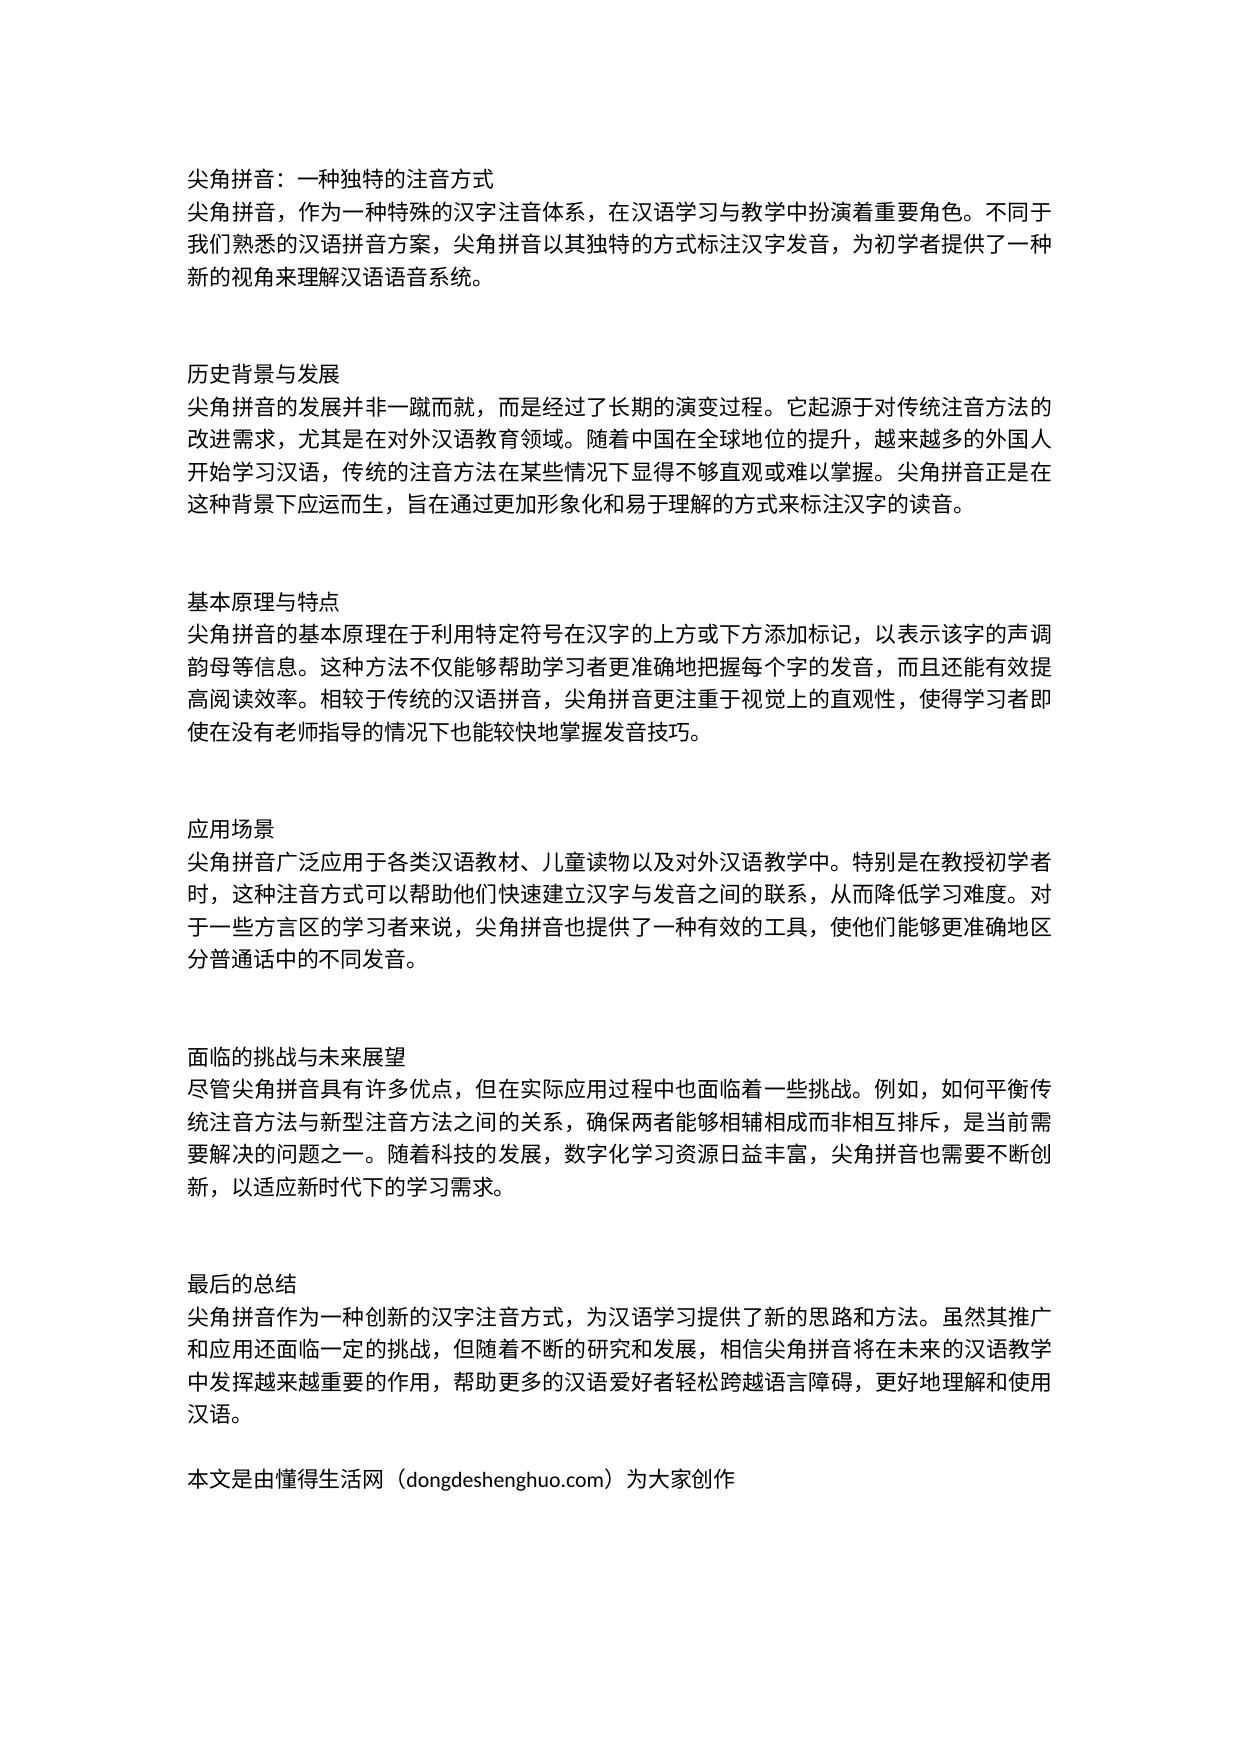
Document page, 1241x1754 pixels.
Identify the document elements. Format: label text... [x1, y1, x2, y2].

text 面临的挑战与未来展望 [187, 1039, 1053, 1072]
text 尖角拼音的基本原理在于利用特定符号在汉字的上方或下方添加标记，以表示该字的声调、韵母等信息。这种方法不仅能够帮助学习者更准确地把握每个字的发音，而且还能有效提高阅读效率。相较于传统的汉语拼音，尖角拼音更注重于视觉上的直观性，使得学习者即使在没有老师指导的情况下也能较快地掌握发音技巧。 [187, 617, 1053, 747]
text 历史背景与发展 [187, 357, 1053, 389]
text 尖角拼音，作为一种特殊的汉字注音体系，在汉语学习与教学中扮演着重要角色。不同于我们熟悉的汉语拼音方案，尖角拼音以其独特的方式标注汉字发音，为初学者提供了一种新的视角来理解汉语语音系统。 [187, 194, 1053, 292]
text 本文是由懂得生活网（dongdeshenghuo.com）为大家创作 [187, 1462, 1053, 1494]
text 基本原理与特点 [187, 584, 1053, 617]
text 尖角拼音广泛应用于各类汉语教材、儿童读物以及对外汉语教学中。特别是在教授初学者时，这种注音方式可以帮助他们快速建立汉字与发音之间的联系，从而降低学习难度。对于一些方言区的学习者来说，尖角拼音也提供了一种有效的工具，使他们能够更准确地区分普通话中的不同发音。 [187, 844, 1053, 974]
text 应用场景 [187, 812, 1053, 844]
text 最后的总结 [187, 1267, 1053, 1299]
text 尖角拼音作为一种创新的汉字注音方式，为汉语学习提供了新的思路和方法。虽然其推广和应用还面临一定的挑战，但随着不断的研究和发展，相信尖角拼音将在未来的汉语教学中发挥越来越重要的作用，帮助更多的汉语爱好者轻松跨越语言障碍，更好地理解和使用汉语。 [187, 1299, 1053, 1429]
text 尖角拼音的发展并非一蹴而就，而是经过了长期的演变过程。它起源于对传统注音方法的改进需求，尤其是在对外汉语教育领域。随着中国在全球地位的提升，越来越多的外国人开始学习汉语，传统的注音方法在某些情况下显得不够直观或难以掌握。尖角拼音正是在这种背景下应运而生，旨在通过更加形象化和易于理解的方式来标注汉字的读音。 [187, 389, 1053, 519]
text 尖角拼音：一种独特的注音方式 [187, 162, 1053, 194]
text 尽管尖角拼音具有许多优点，但在实际应用过程中也面临着一些挑战。例如，如何平衡传统注音方法与新型注音方法之间的关系，确保两者能够相辅相成而非相互排斥，是当前需要解决的问题之一。随着科技的发展，数字化学习资源日益丰富，尖角拼音也需要不断创新，以适应新时代下的学习需求。 [187, 1072, 1053, 1202]
